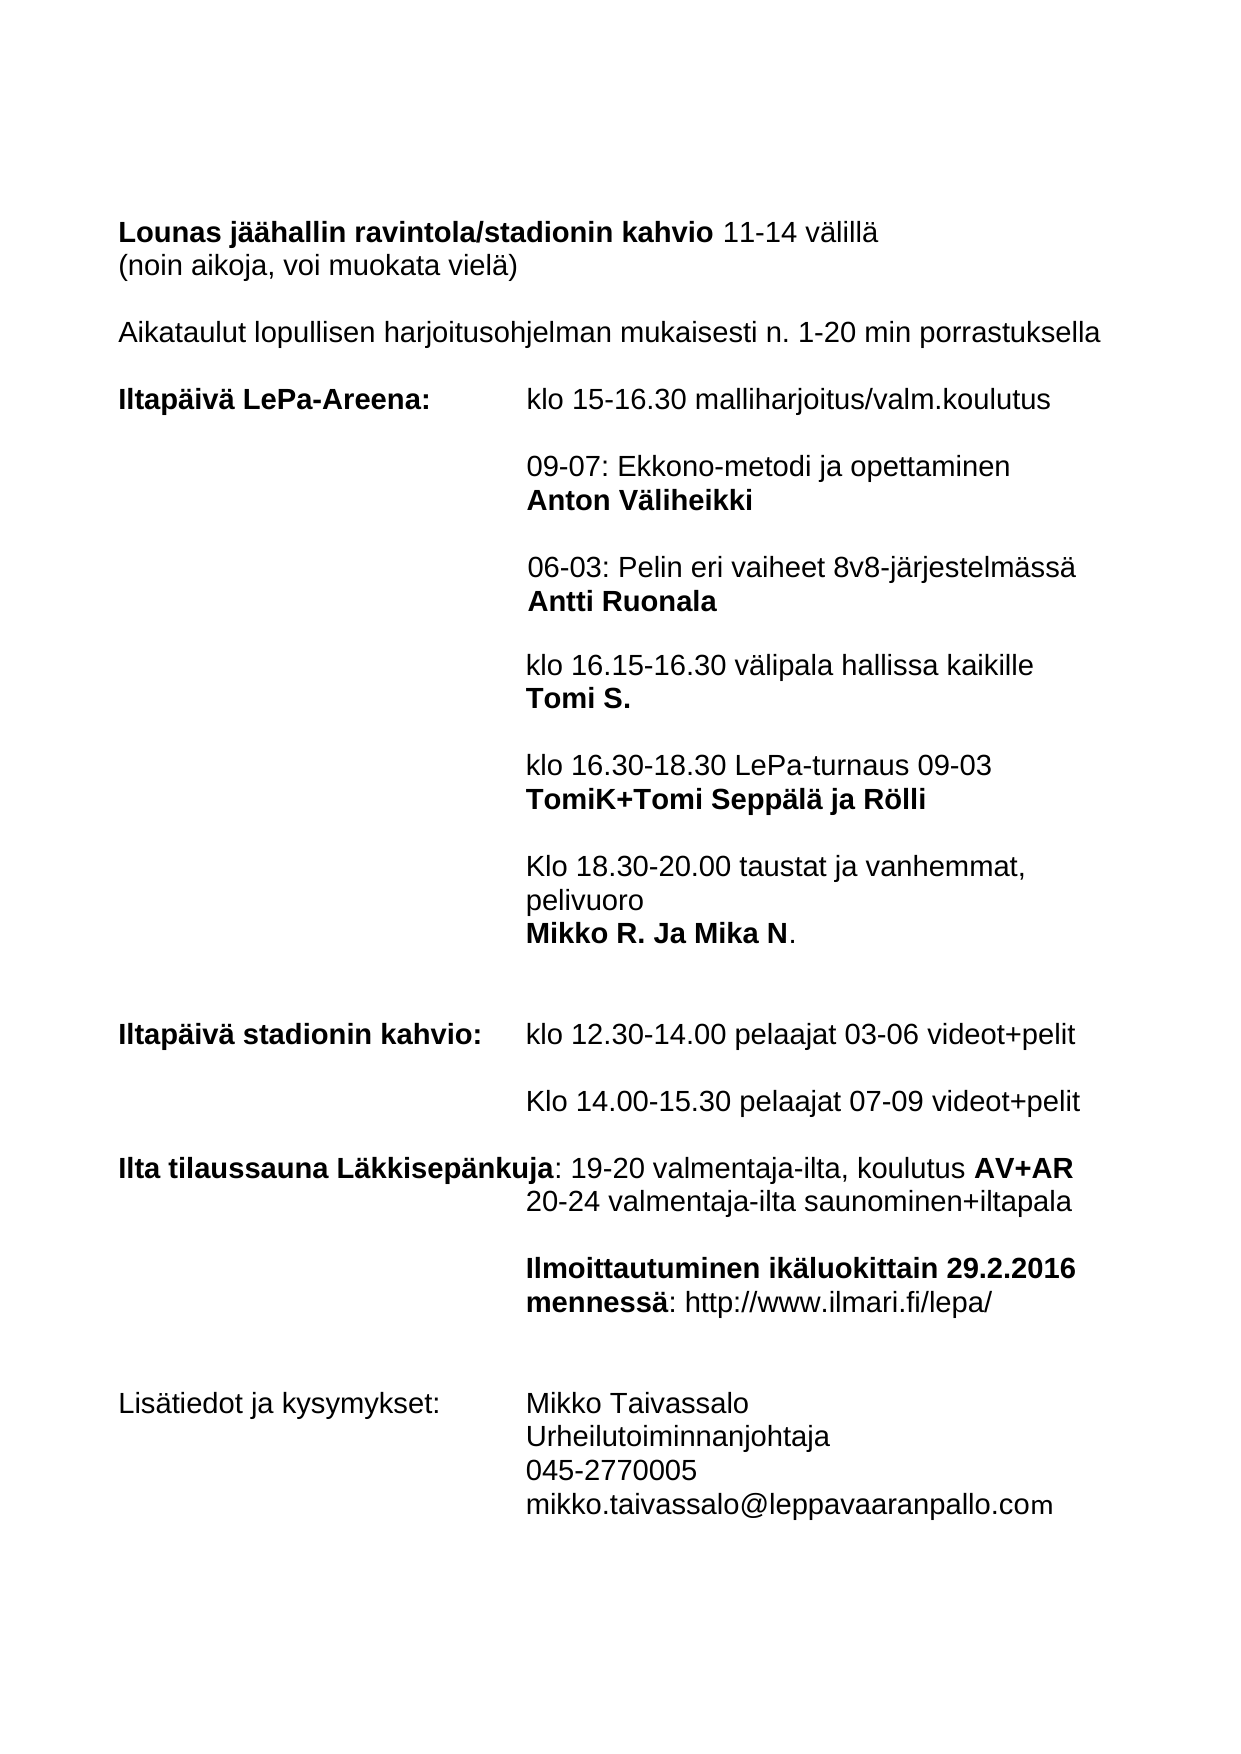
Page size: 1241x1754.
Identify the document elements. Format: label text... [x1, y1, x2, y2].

text Ilta tilaussauna Läkkisepänkuja: 19-20 valmentaja-ilta, koulutus AV+AR [118, 1151, 1122, 1184]
text Aikataulut lopullisen harjoitusohjelman mukaisesti n. 1-20 min porrastuksella [118, 315, 1122, 349]
text 20-24 valmentaja-ilta saunominen+iltapala [118, 1184, 1122, 1218]
text Ilmoittautuminen ikäluokittain 29.2.2016 mennessä: http://www.ilmari.fi/lepa/ [526, 1251, 1122, 1318]
text klo 16.15-16.30 välipala hallissa kaikille [390, 648, 1122, 681]
text Klo 14.00-15.30 pelaajat 07-09 videot+pelit [118, 1084, 1122, 1117]
text 045-2770005 [390, 1453, 1122, 1486]
text Anton Väliheikki [526, 483, 1122, 517]
text Antti Ruonala [526, 584, 1122, 617]
text Lounas jäähallin ravintola/stadionin kahvio 11-14 välillä [118, 215, 1122, 248]
text Klo 18.30-20.00 taustat ja vanhemmat, pelivuoro [526, 849, 1122, 916]
text Tomi S. [390, 681, 1122, 715]
text mikko.taivassalo@leppavaaranpallo.com [390, 1486, 1122, 1522]
text Iltapäivä LePa-Areena: klo 15-16.30 malliharjoitus/valm.koulutus [118, 382, 1122, 416]
text Urheilutoiminnanjohtaja [390, 1419, 1122, 1453]
text Mikko R. Ja Mika N. [390, 916, 1122, 949]
text TomiK+Tomi Seppälä ja Rölli [390, 782, 1122, 815]
text Lisätiedot ja kysymykset: Mikko Taivassalo [118, 1386, 1122, 1419]
text klo 16.30-18.30 LePa-turnaus 09-03 [390, 748, 1122, 782]
text 09-07: Ekkono-metodi ja opettaminen [526, 449, 1122, 483]
text 06-03: Pelin eri vaiheet 8v8-järjestelmässä [526, 550, 1122, 584]
text Iltapäivä stadionin kahvio: klo 12.30-14.00 pelaajat 03-06 videot+pelit [118, 1017, 1122, 1050]
text (noin aikoja, voi muokata vielä) [118, 248, 1122, 282]
